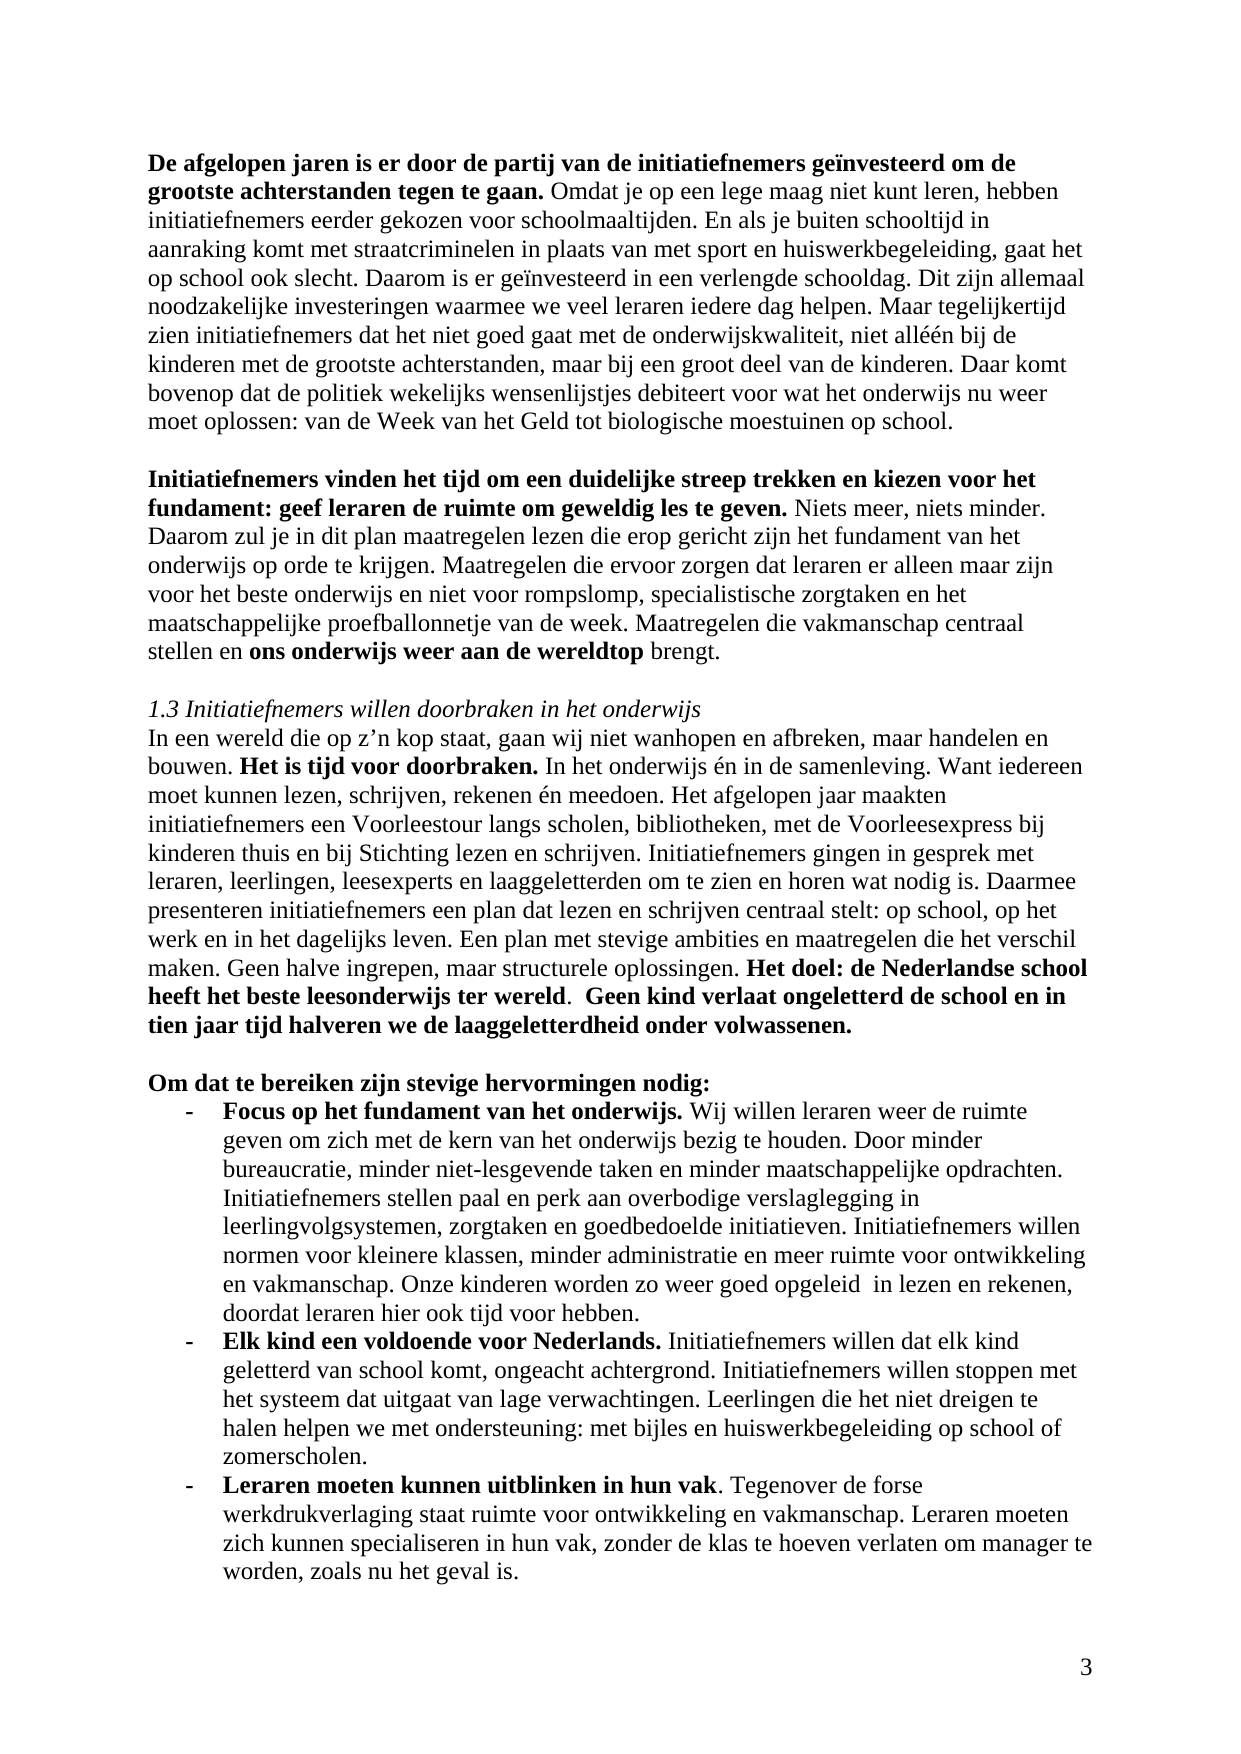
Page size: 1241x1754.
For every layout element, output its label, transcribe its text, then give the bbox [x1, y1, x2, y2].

text De afgelopen jaren is er door de partij van de initiatiefnemers geïnvesteerd om de grootste achterstanden tegen te gaan. Omdat je op een lege maag niet kunt leren, hebben initiatiefnemers eerder gekozen voor schoolmaaltijden. En als je buiten schooltijd in aanraking komt met straatcriminelen in plaats van met sport en huiswerkbegeleiding, gaat het op school ook slecht. Daarom is er geïnvesteerd in een verlengde schooldag. Dit zijn allemaal noodzakelijke investeringen waarmee we veel leraren iedere dag helpen. Maar tegelijkertijd zien initiatiefnemers dat het niet goed gaat met de onderwijskwaliteit, niet alléén bij de kinderen met de grootste achterstanden, maar bij een groot deel van de kinderen. Daar komt bovenop dat de politiek wekelijks wensenlijstjes debiteert voor wat het onderwijs nu weer moet oplossen: van de Week van het Geld tot biologische moestuinen op school. [148, 148, 1093, 435]
text 1.3 Initiatiefnemers willen doorbraken in het onderwijs In een wereld die op z’n kop staat, gaan wij niet wanhopen en afbreken, maar handelen en bouwen. Het is tijd voor doorbraken. In het onderwijs én in de samenleving. Want iedereen moet kunnen lezen, schrijven, rekenen én meedoen. Het afgelopen jaar maakten initiatiefnemers een Voorleestour langs scholen, bibliotheken, met de Voorleesexpress bij kinderen thuis en bij Stichting lezen en schrijven. Initiatiefnemers gingen in gesprek met leraren, leerlingen, leesexperts en laaggeletterden om te zien en horen wat nodig is. Daarmee presenteren initiatiefnemers een plan dat lezen en schrijven centraal stelt: op school, op het werk en in het dagelijks leven. Een plan met stevige ambities en maatregelen die het verschil maken. Geen halve ingrepen, maar structurele oplossingen. Het doel: de Nederlandse school heeft het beste leesonderwijs ter wereld. Geen kind verlaat ongeletterd de school en in tien jaar tijd halveren we de laaggeletterdheid onder volwassenen. [148, 694, 1093, 1039]
list Leraren moeten kunnen uitblinken in hun vak. Tegenover de forse werkdrukverlaging staat ruimte voor ontwikkeling en vakmanschap. Leraren moeten zich kunnen specialiseren in hun vak, zonder de klas te hoeven verlaten om manager te worden, zoals nu het geval is. [185, 1470, 1093, 1585]
list Elk kind een voldoende voor Nederlands. Initiatiefnemers willen dat elk kind geletterd van school komt, ongeacht achtergrond. Initiatiefnemers willen stoppen met het systeem dat uitgaat van lage verwachtingen. Leerlingen die het niet dreigen te halen helpen we met ondersteuning: met bijles en huiswerkbegeleiding op school of zomerscholen. [185, 1326, 1093, 1470]
text Om dat te bereiken zijn stevige hervormingen nodig: [148, 1068, 1093, 1096]
text Initiatiefnemers vinden het tijd om een duidelijke streep trekken en kiezen voor het fundament: geef leraren de ruimte om geweldig les te geven. Niets meer, niets minder. Daarom zul je in dit plan maatregelen lezen die erop gericht zijn het fundament van het onderwijs op orde te krijgen. Maatregelen die ervoor zorgen dat leraren er alleen maar zijn voor het beste onderwijs en niet voor rompslomp, specialistische zorgtaken en het maatschappelijke proefballonnetje van de week. Maatregelen die vakmanschap centraal stellen en ons onderwijs weer aan de wereldtop brengt. [148, 464, 1093, 665]
list Focus op het fundament van het onderwijs. Wij willen leraren weer de ruimte geven om zich met de kern van het onderwijs bezig te houden. Door minder bureaucratie, minder niet-lesgevende taken en minder maatschappelijke opdrachten. Initiatiefnemers stellen paal en perk aan overbodige verslaglegging in leerlingvolgsystemen, zorgtaken en goedbedoelde initiatieven. Initiatiefnemers willen normen voor kleinere klassen, minder administratie en meer ruimte voor ontwikkeling en vakmanschap. Onze kinderen worden zo weer goed opgeleid in lezen en rekenen, doordat leraren hier ook tijd voor hebben. [185, 1096, 1093, 1326]
